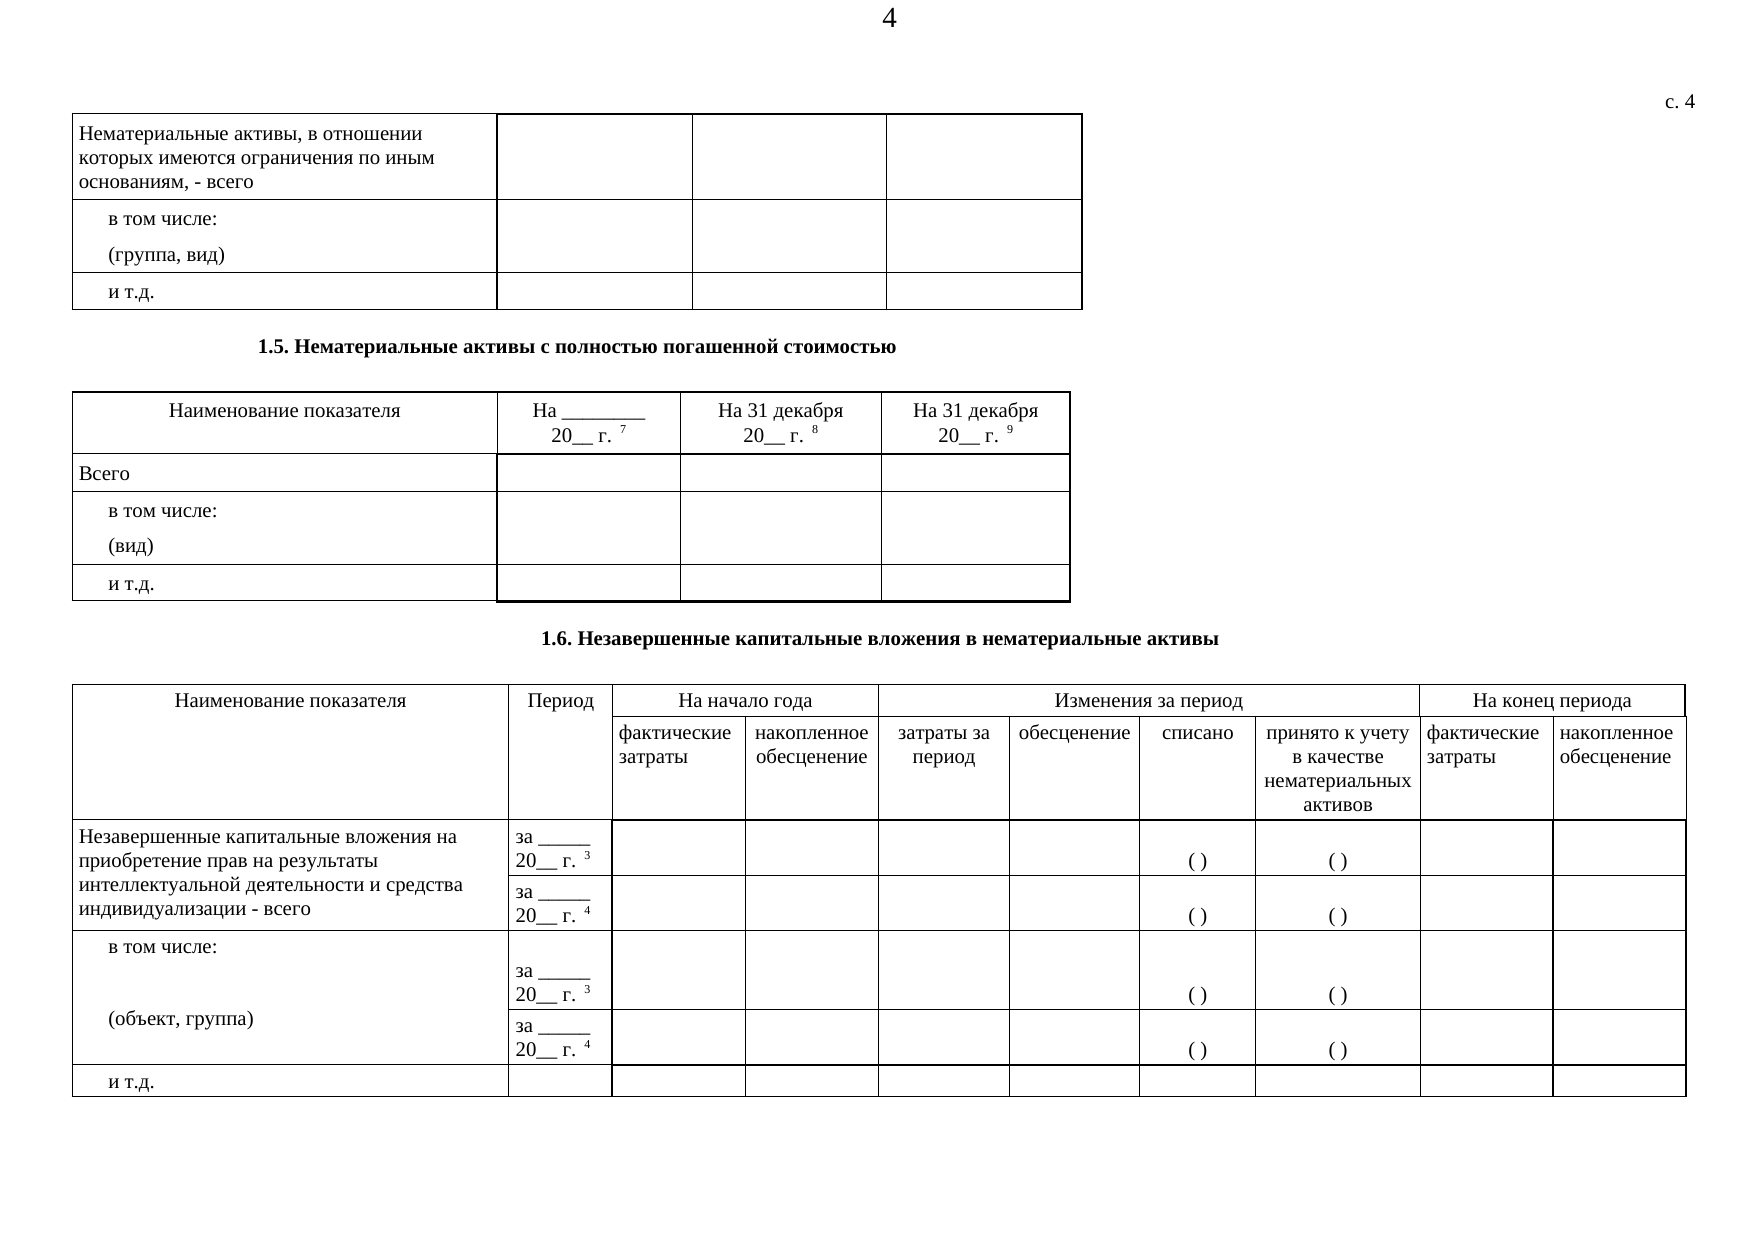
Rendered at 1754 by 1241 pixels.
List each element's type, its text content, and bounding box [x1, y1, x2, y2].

table_cell [746, 1066, 878, 1096]
table_cell накопленное обесценение [1554, 717, 1686, 819]
table_cell принято к учету в качестве нематериальных активов [1256, 717, 1420, 819]
table_cell [1421, 931, 1552, 1009]
table_cell [498, 236, 692, 272]
table_cell [681, 492, 881, 527]
table_cell [887, 273, 1081, 309]
table_cell затраты за период [879, 717, 1009, 819]
table_cell списано [1140, 717, 1255, 819]
table_header Наименование показателя [73, 685, 508, 819]
table_cell [746, 821, 878, 875]
table_cell [882, 565, 1069, 600]
table_cell [1010, 1010, 1139, 1064]
table_cell [1554, 876, 1685, 930]
table_cell и т.д. [73, 1065, 508, 1096]
table_cell [746, 1010, 878, 1064]
table_cell [498, 492, 680, 527]
table_cell за _____ 20__ г. 4 [509, 1010, 611, 1064]
table_cell [693, 273, 886, 309]
table_cell [887, 200, 1081, 236]
table_cell [613, 821, 745, 875]
table_cell и т.д. [73, 565, 496, 600]
table_cell [1554, 931, 1685, 1009]
text с. 4 [360, 89, 1695, 113]
table_cell [498, 200, 692, 236]
table_header [498, 115, 692, 199]
table_cell [681, 565, 881, 600]
table_cell [1421, 1066, 1552, 1096]
table_cell [887, 236, 1081, 272]
table_cell [509, 1065, 611, 1096]
table_cell [693, 200, 886, 236]
table_cell [879, 1066, 1009, 1096]
table_header Наименование показателя [73, 393, 497, 452]
table_cell за _____ 20__ г. 4 [509, 876, 611, 930]
table_cell ( ) [1140, 821, 1255, 875]
table_cell обесценение [1010, 717, 1139, 819]
table_cell [746, 876, 878, 930]
table_cell [879, 931, 1009, 1009]
table_header Нематериальные активы, в отношении которых имеются ограничения по иным основаниям, - всего [73, 114, 496, 199]
table_cell [1421, 1010, 1552, 1064]
table_cell [681, 528, 881, 563]
table_cell [613, 1010, 745, 1064]
table_header Изменения за период [879, 685, 1419, 716]
table_cell ( ) [1256, 1010, 1420, 1064]
table_cell (вид) [73, 528, 496, 563]
table_cell [882, 492, 1069, 527]
table_cell ( ) [1256, 821, 1420, 875]
table_cell в том числе: [73, 492, 496, 527]
table_header На 31 декабря 20__ г. 9 [882, 393, 1069, 452]
table_cell (группа, вид) [73, 236, 496, 272]
table_cell в том числе: (объект, группа) [73, 931, 508, 1064]
table_cell фактические затраты [613, 717, 745, 819]
table_cell [1010, 876, 1139, 930]
table_cell [498, 273, 692, 309]
table_cell ( ) [1140, 931, 1255, 1009]
table_cell [613, 1066, 745, 1096]
table_cell [1256, 1066, 1420, 1096]
table_header На конец периода [1420, 685, 1684, 716]
table_cell [613, 876, 745, 930]
table_cell [882, 528, 1069, 563]
table_cell [746, 931, 878, 1009]
table_cell за _____ 20__ г. 3 [509, 931, 611, 1009]
table_header На начало года [613, 685, 878, 716]
table_cell [1421, 821, 1552, 875]
table_cell [1421, 876, 1552, 930]
table_header На ________ 20__ г. 7 [498, 393, 680, 452]
table_cell в том числе: [73, 200, 496, 236]
table_cell [1010, 821, 1139, 875]
table_cell [1010, 931, 1139, 1009]
table_header [887, 115, 1081, 199]
table_cell [879, 821, 1009, 875]
table_cell [1554, 1010, 1685, 1064]
table_cell накопленное обесценение [746, 717, 878, 819]
text 1.6. Незавершенные капитальные вложения в нематериальные активы [65, 626, 1695, 650]
table_cell фактические затраты [1421, 717, 1553, 819]
table_cell ( ) [1256, 876, 1420, 930]
table_cell [1554, 1066, 1685, 1096]
table_header На 31 декабря 20__ г. 8 [681, 393, 881, 452]
table_cell [681, 455, 881, 491]
table_cell [1140, 1066, 1255, 1096]
table_cell за _____ 20__ г. 3 [509, 820, 611, 875]
table_cell [1010, 1066, 1139, 1096]
table_cell ( ) [1140, 1010, 1255, 1064]
table_cell [693, 236, 886, 272]
table_cell [498, 565, 680, 600]
table_cell Незавершенные капитальные вложения на приобретение прав на результаты интеллектуальной деятельности и средства индивидуализации - всего [73, 820, 508, 930]
table_cell [879, 876, 1009, 930]
table_cell Всего [73, 454, 496, 491]
table_cell [882, 455, 1069, 491]
table_cell ( ) [1140, 876, 1255, 930]
table_cell [879, 1010, 1009, 1064]
table_cell [498, 528, 680, 563]
table_cell [1554, 821, 1685, 875]
text 1.5. Нематериальные активы с полностью погашенной стоимостью [65, 334, 1695, 358]
table_cell ( ) [1256, 931, 1420, 1009]
table_cell и т.д. [73, 273, 496, 309]
table_cell [498, 455, 680, 491]
table_header [693, 115, 886, 199]
table_header Период [509, 685, 612, 819]
table_cell [613, 931, 745, 1009]
